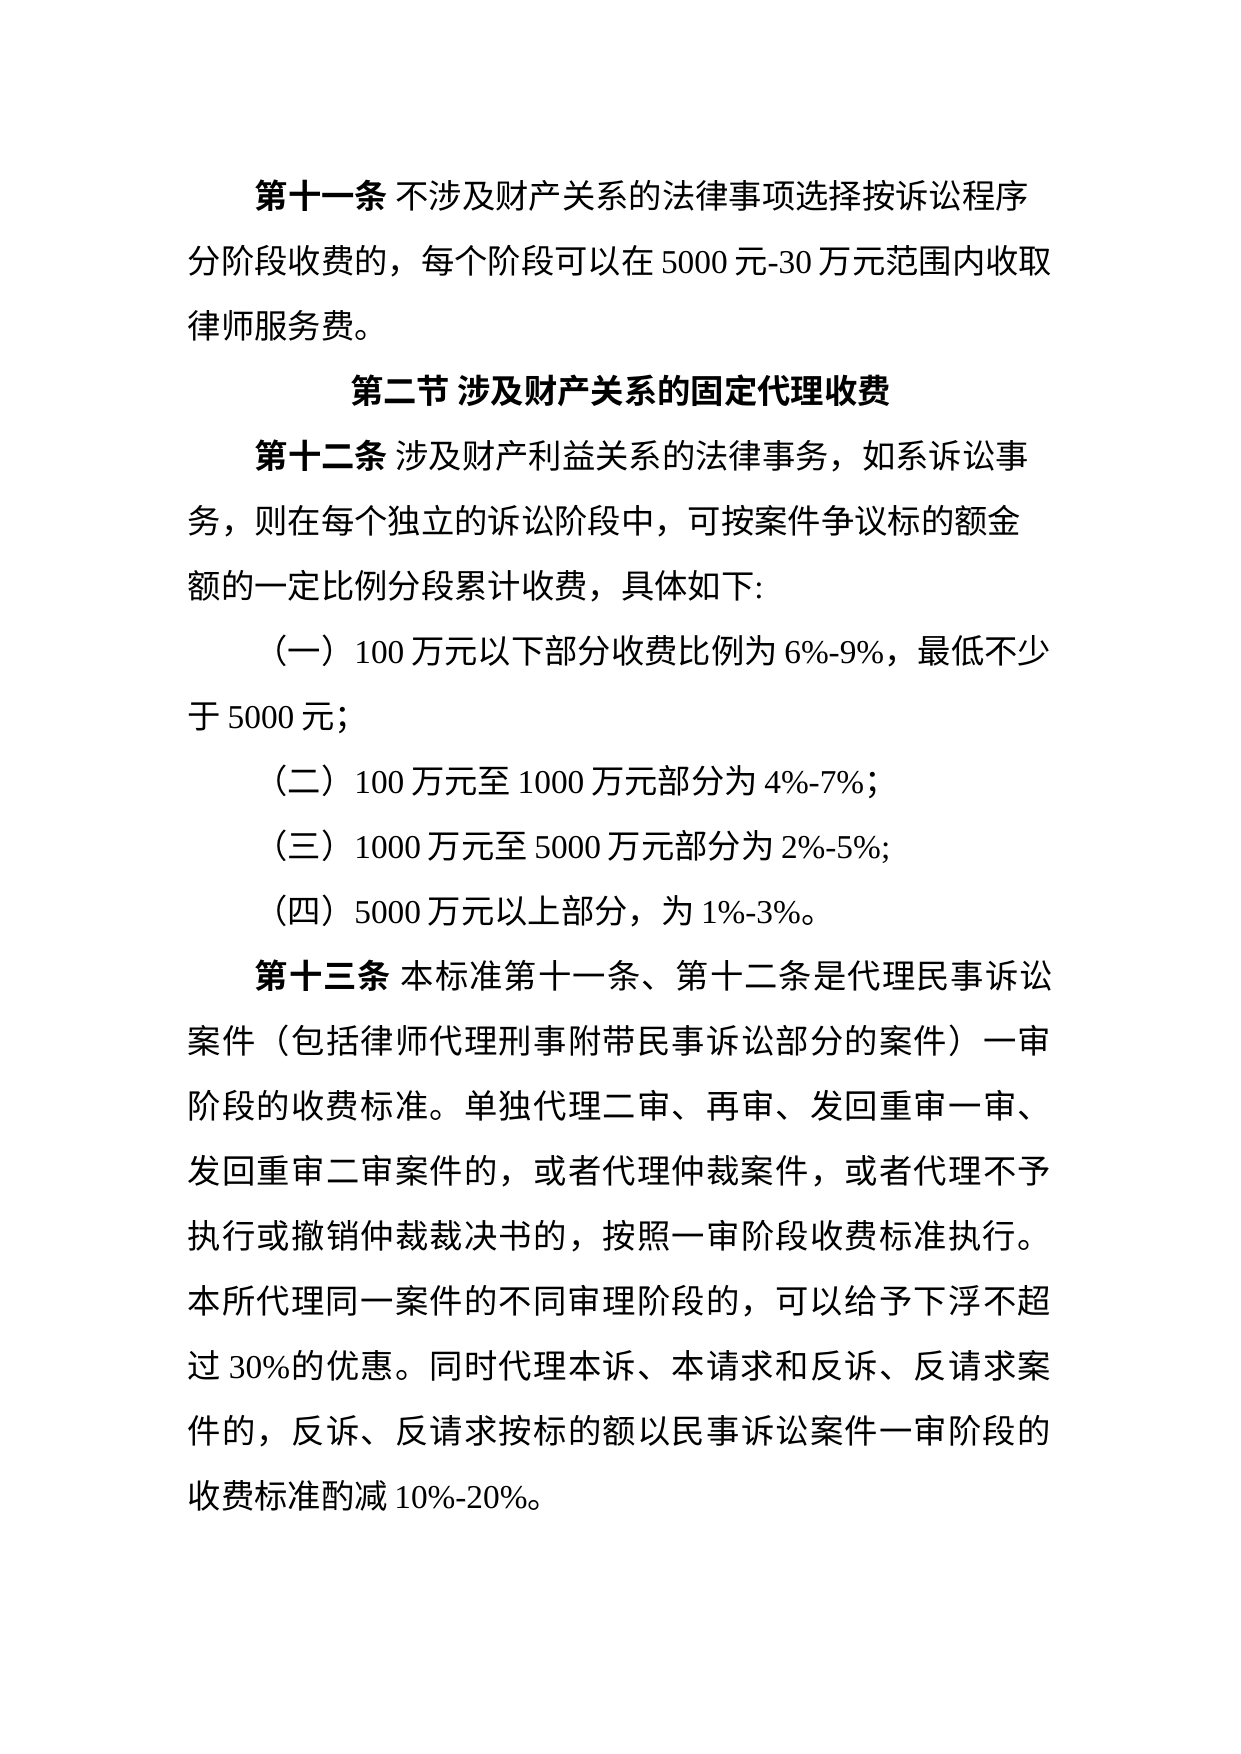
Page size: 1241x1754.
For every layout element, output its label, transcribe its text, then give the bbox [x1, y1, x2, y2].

text 第十三条 本标准第十一条、第十二条是代理民事诉讼案件（包括律师代理刑事附带民事诉讼部分的案件）一审阶段的收费标准。单独代理二审、再审、发回重审一审、发回重审二审案件的，或者代理仲裁案件，或者代理不予执行或撤销仲裁裁决书的，按照一审阶段收费标准执行。本所代理同一案件的不同审理阶段的，可以给予下浮不超过30%的优惠。同时代理本诉、本请求和反诉、反请求案件的，反诉、反请求按标的额以民事诉讼案件一审阶段的收费标准酌减10%-20%。 [187, 942, 1053, 1527]
text （一）100万元以下部分收费比例为6%-9%，最低不少于5000元； [187, 617, 1053, 747]
text 第二节 涉及财产关系的固定代理收费 [187, 357, 1053, 422]
text 第十二条 涉及财产利益关系的法律事务，如系诉讼事务，则在每个独立的诉讼阶段中，可按案件争议标的额金额的一定比例分段累计收费，具体如下: [187, 422, 1053, 617]
text （二）100万元至1000万元部分为4%-7%； [187, 747, 1053, 812]
text （三）1000万元至5000万元部分为2%-5%; [187, 812, 1053, 877]
text （四）5000万元以上部分，为1%-3%。 [187, 877, 1053, 942]
text 第十一条 不涉及财产关系的法律事项选择按诉讼程序分阶段收费的，每个阶段可以在5000元-30万元范围内收取律师服务费。 [187, 162, 1053, 357]
